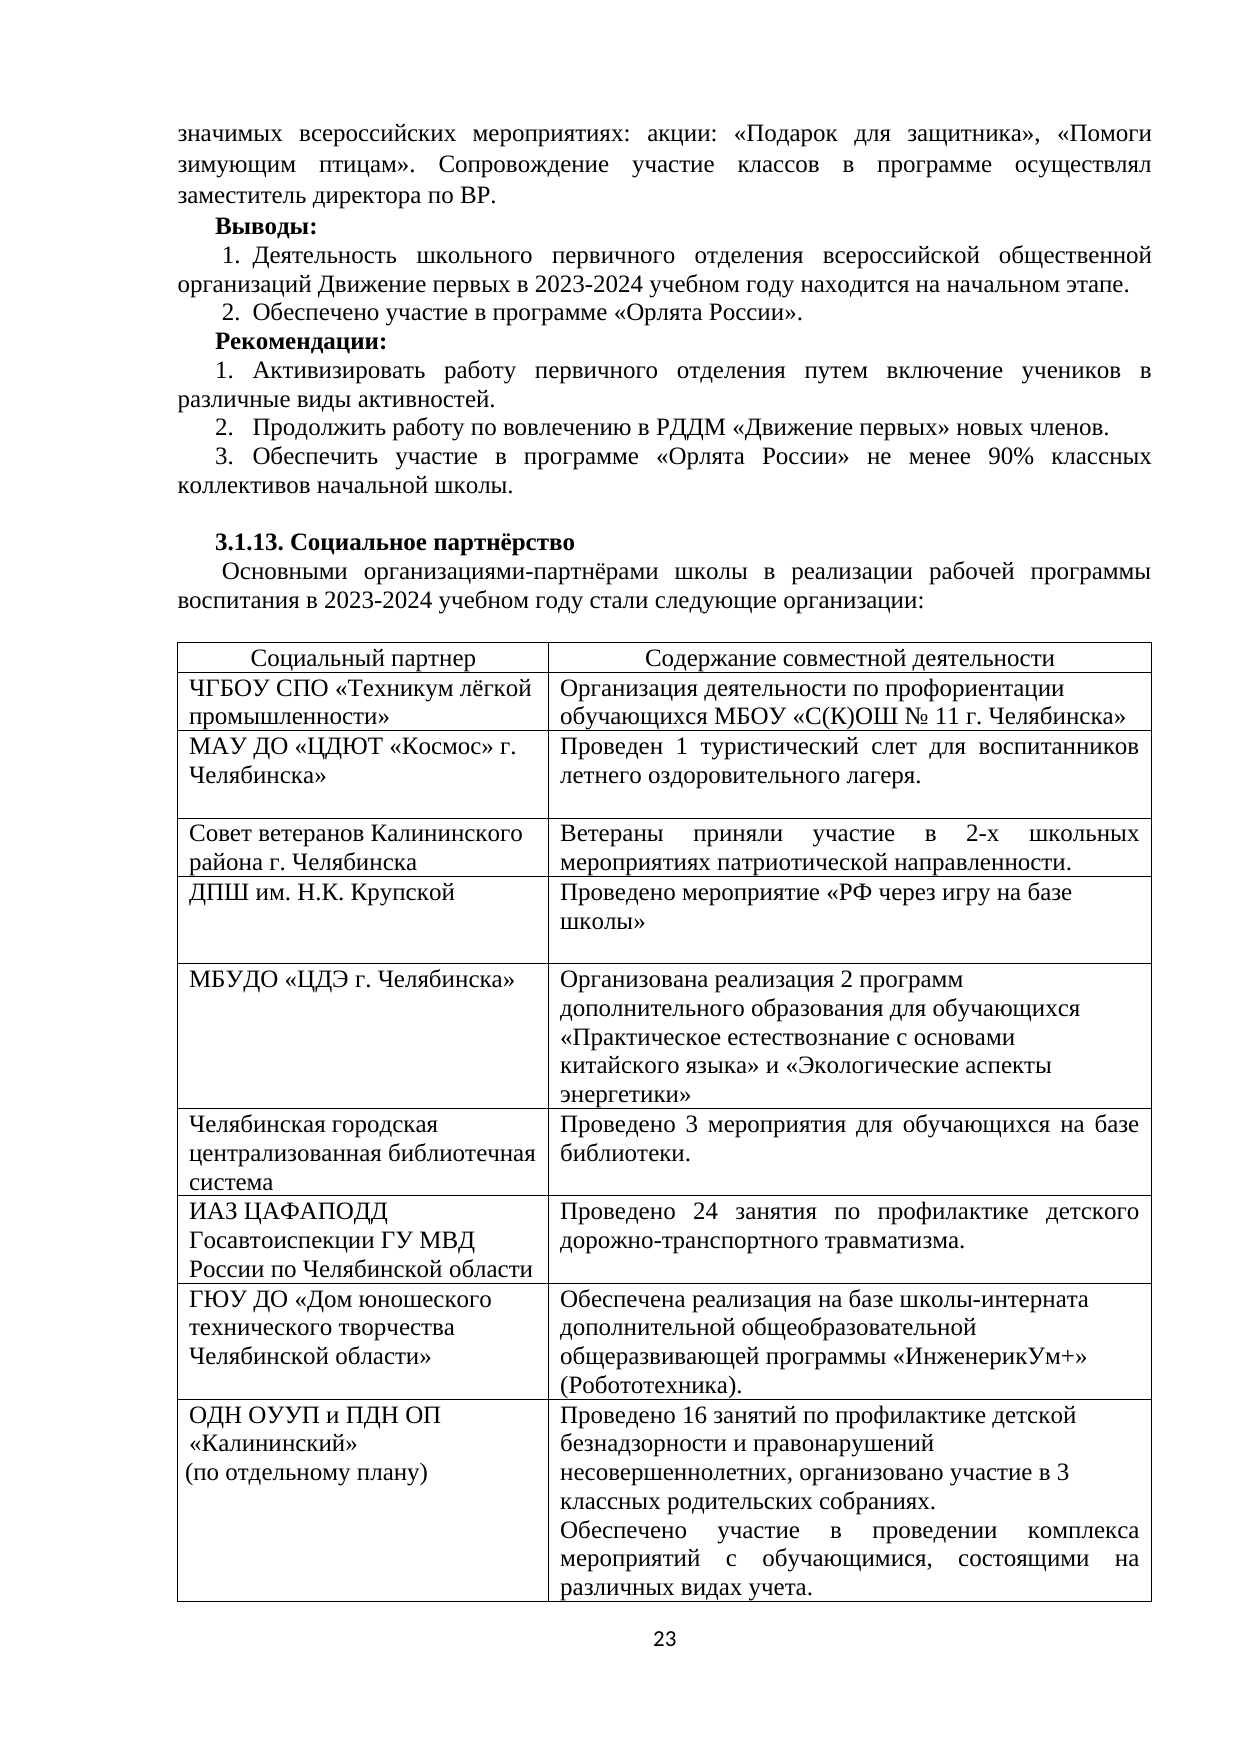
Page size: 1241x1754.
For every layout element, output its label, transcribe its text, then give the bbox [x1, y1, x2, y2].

table_cell Проведено 16 занятий по профилактике детской безнадзорности и правонарушений несовершеннолетних, организовано участие в 3 классных родительских собраниях. Обеспечено участие в проведении комплекса мероприятий с обучающимися, состоящими на различных видах учета. [549, 1400, 1151, 1601]
table_cell ЧГБОУ СПО «Техникум лёгкой промышленности» [178, 673, 548, 730]
subtitle Обеспечено участие в программе «Орлята России». [177, 297, 1152, 326]
subtitle Активизировать работу первичного отделения путем включение учеников в различные виды активностей. [177, 355, 1152, 412]
table_cell Проведено 24 занятия по профилактике детского дорожно-транспортного травматизма. [549, 1196, 1151, 1283]
subtitle Социальное партнёрство [215, 527, 1152, 556]
table_cell Обеспечена реализация на базе школы-интерната дополнительной общеобразовательной общеразвивающей программы «ИнженерикУм+» (Робототехника). [549, 1284, 1151, 1399]
subtitle Рекомендации: [215, 326, 1152, 355]
table_cell Челябинская городская централизованная библиотечная система [178, 1109, 548, 1195]
table_cell Организована реализация 2 программ дополнительного образования для обучающихся «Практическое естествознание с основами китайского языка» и «Экологические аспекты энергетики» [549, 964, 1151, 1108]
table_cell ИАЗ ЦАФАПОДД Госавтоиспекции ГУ МВД России по Челябинской области [178, 1196, 548, 1283]
table_cell Ветераны приняли участие в 2-х школьных мероприятиях патриотической направленности. [549, 819, 1151, 876]
table_cell МАУ ДО «ЦДЮТ «Космос» г. Челябинска» [178, 731, 548, 817]
subtitle Обеспечить участие в программе «Орлята России» не менее 90% классных коллективов начальной школы. [177, 441, 1152, 499]
table_cell Проведено 3 мероприятия для обучающихся на базе библиотеки. [549, 1109, 1151, 1195]
table_cell Проведено мероприятие «РФ через игру на базе школы» [549, 877, 1151, 963]
table_cell ДПШ им. Н.К. Крупской [178, 877, 548, 963]
table_cell ОДН ОУУП и ПДН ОП «Калининский» (по отдельному плану) [178, 1400, 548, 1601]
table_cell Совет ветеранов Калининского района г. Челябинска [178, 819, 548, 876]
text Основными организациями-партнёрами школы в реализации рабочей программы воспитания в 2023-2024 учебном году стали следующие организации: [177, 556, 1152, 614]
subtitle Продолжить работу по вовлечению в РДДМ «Движение первых» новых членов. [177, 412, 1152, 441]
table_header Содержание совместной деятельности [549, 643, 1151, 672]
table_cell МБУДО «ЦДЭ г. Челябинска» [178, 964, 548, 1108]
subtitle Деятельность школьного первичного отделения всероссийской общественной организаций Движение первых в 2023-2024 учебном году находится на начальном этапе. [177, 240, 1152, 297]
table_cell Проведен 1 туристический слет для воспитанников летнего оздоровительного лагеря. [549, 731, 1151, 817]
subtitle Выводы: [215, 211, 1152, 240]
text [177, 118, 1152, 209]
table_cell ГЮУ ДО «Дом юношеского технического творчества Челябинской области» [178, 1284, 548, 1399]
table_cell Организация деятельности по профориентации обучающихся МБОУ «С(К)ОШ № 11 г. Челябинска» [549, 673, 1151, 730]
table_header Социальный партнер [178, 643, 548, 672]
